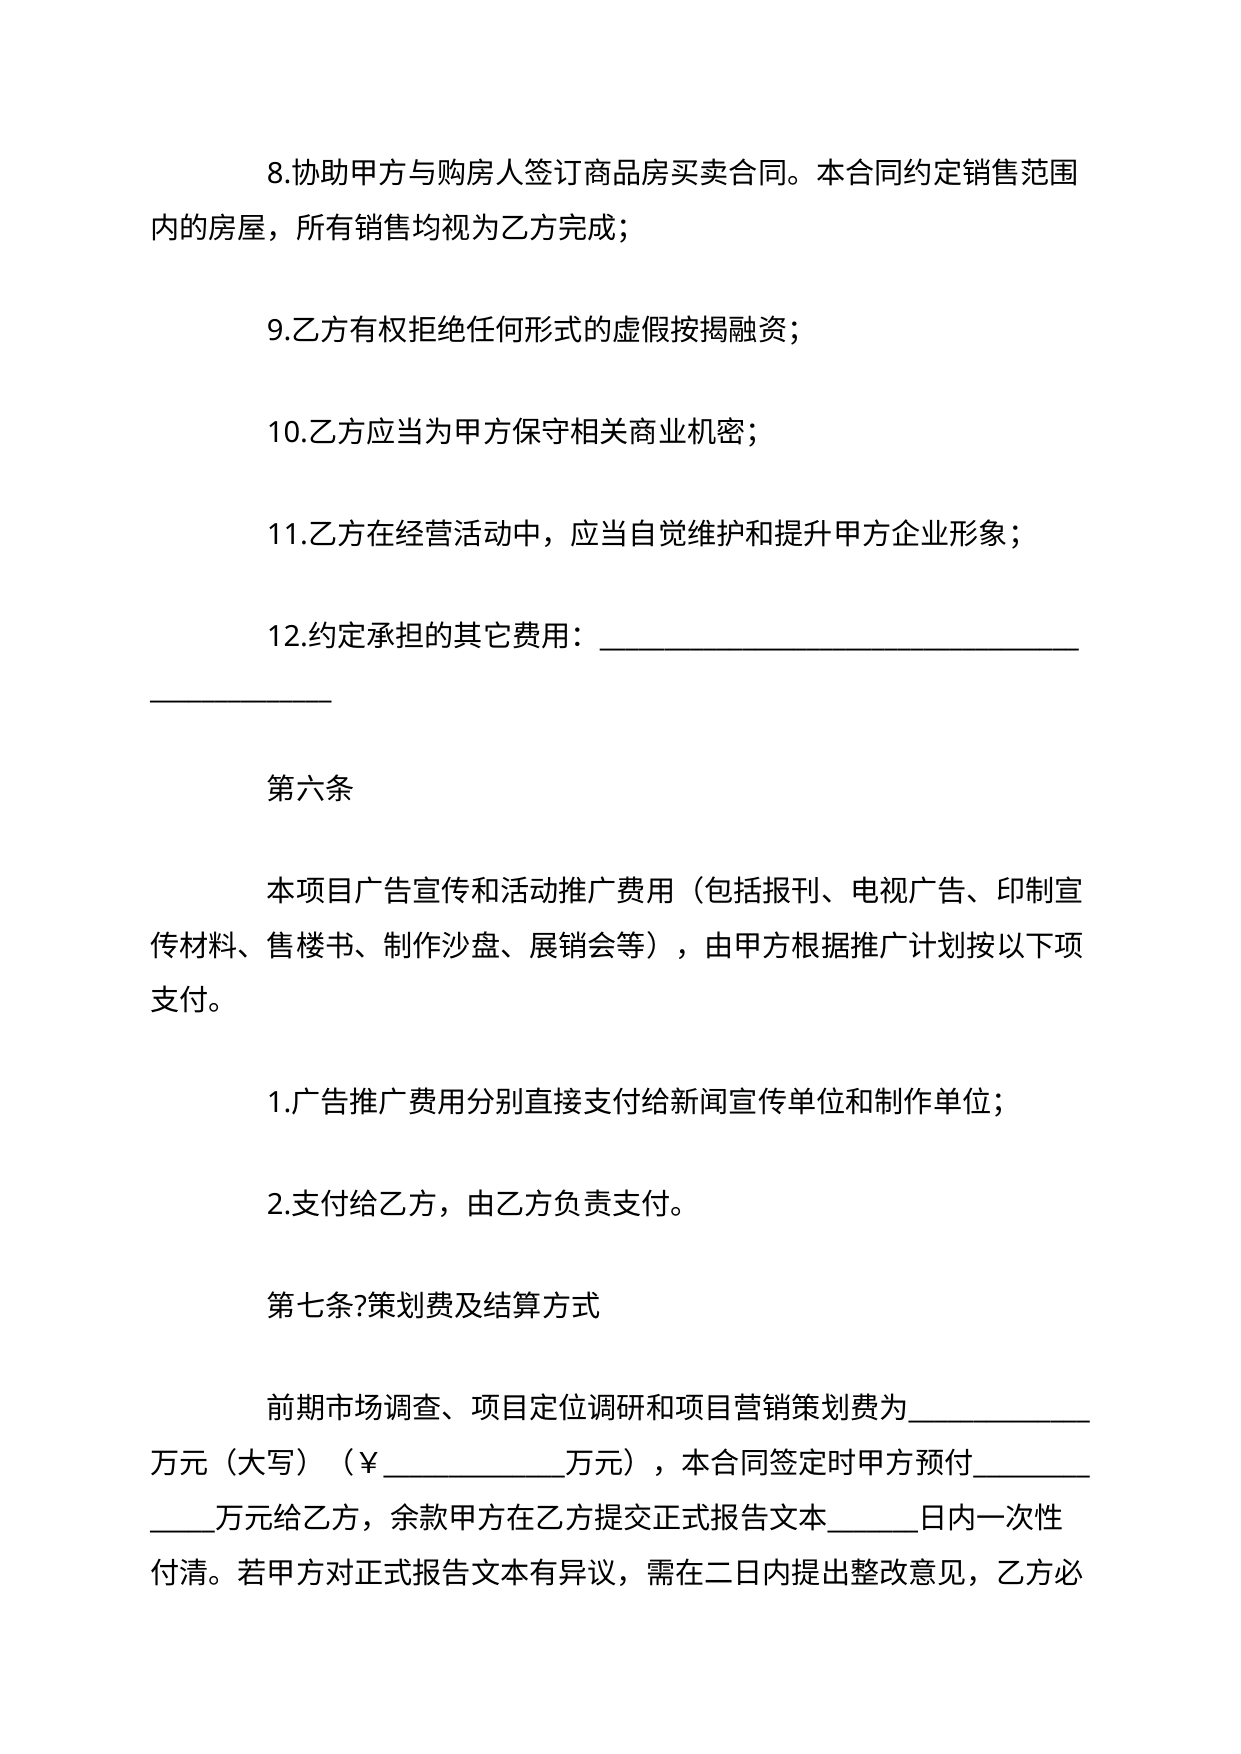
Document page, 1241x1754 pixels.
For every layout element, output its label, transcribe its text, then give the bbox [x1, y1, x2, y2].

text 12.约定承担的其它费用：___________________________________________________ [150, 613, 1090, 707]
text 1.广告推广费用分别直接支付给新闻宣传单位和制作单位； [150, 1079, 1090, 1121]
text 本项目广告宣传和活动推广费用（包括报刊、电视广告、印制宣传材料、售楼书、制作沙盘、展销会等），由甲方根据推广计划按以下项支付。 [150, 867, 1090, 1019]
text 8.协助甲方与购房人签订商品房买卖合同。本合同约定销售范围内的房屋，所有销售均视为乙方完成； [150, 150, 1090, 247]
text 第六条 [150, 765, 1090, 808]
text 2.支付给乙方，由乙方负责支付。 [150, 1181, 1090, 1223]
text 9.乙方有权拒绝任何形式的虚假按揭融资； [150, 307, 1090, 349]
text 10.乙方应当为甲方保守相关商业机密； [150, 409, 1090, 451]
text 11.乙方在经营活动中，应当自觉维护和提升甲方企业形象； [150, 511, 1090, 553]
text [150, 1385, 1090, 1592]
text 第七条?策划费及结算方式 [150, 1283, 1090, 1325]
